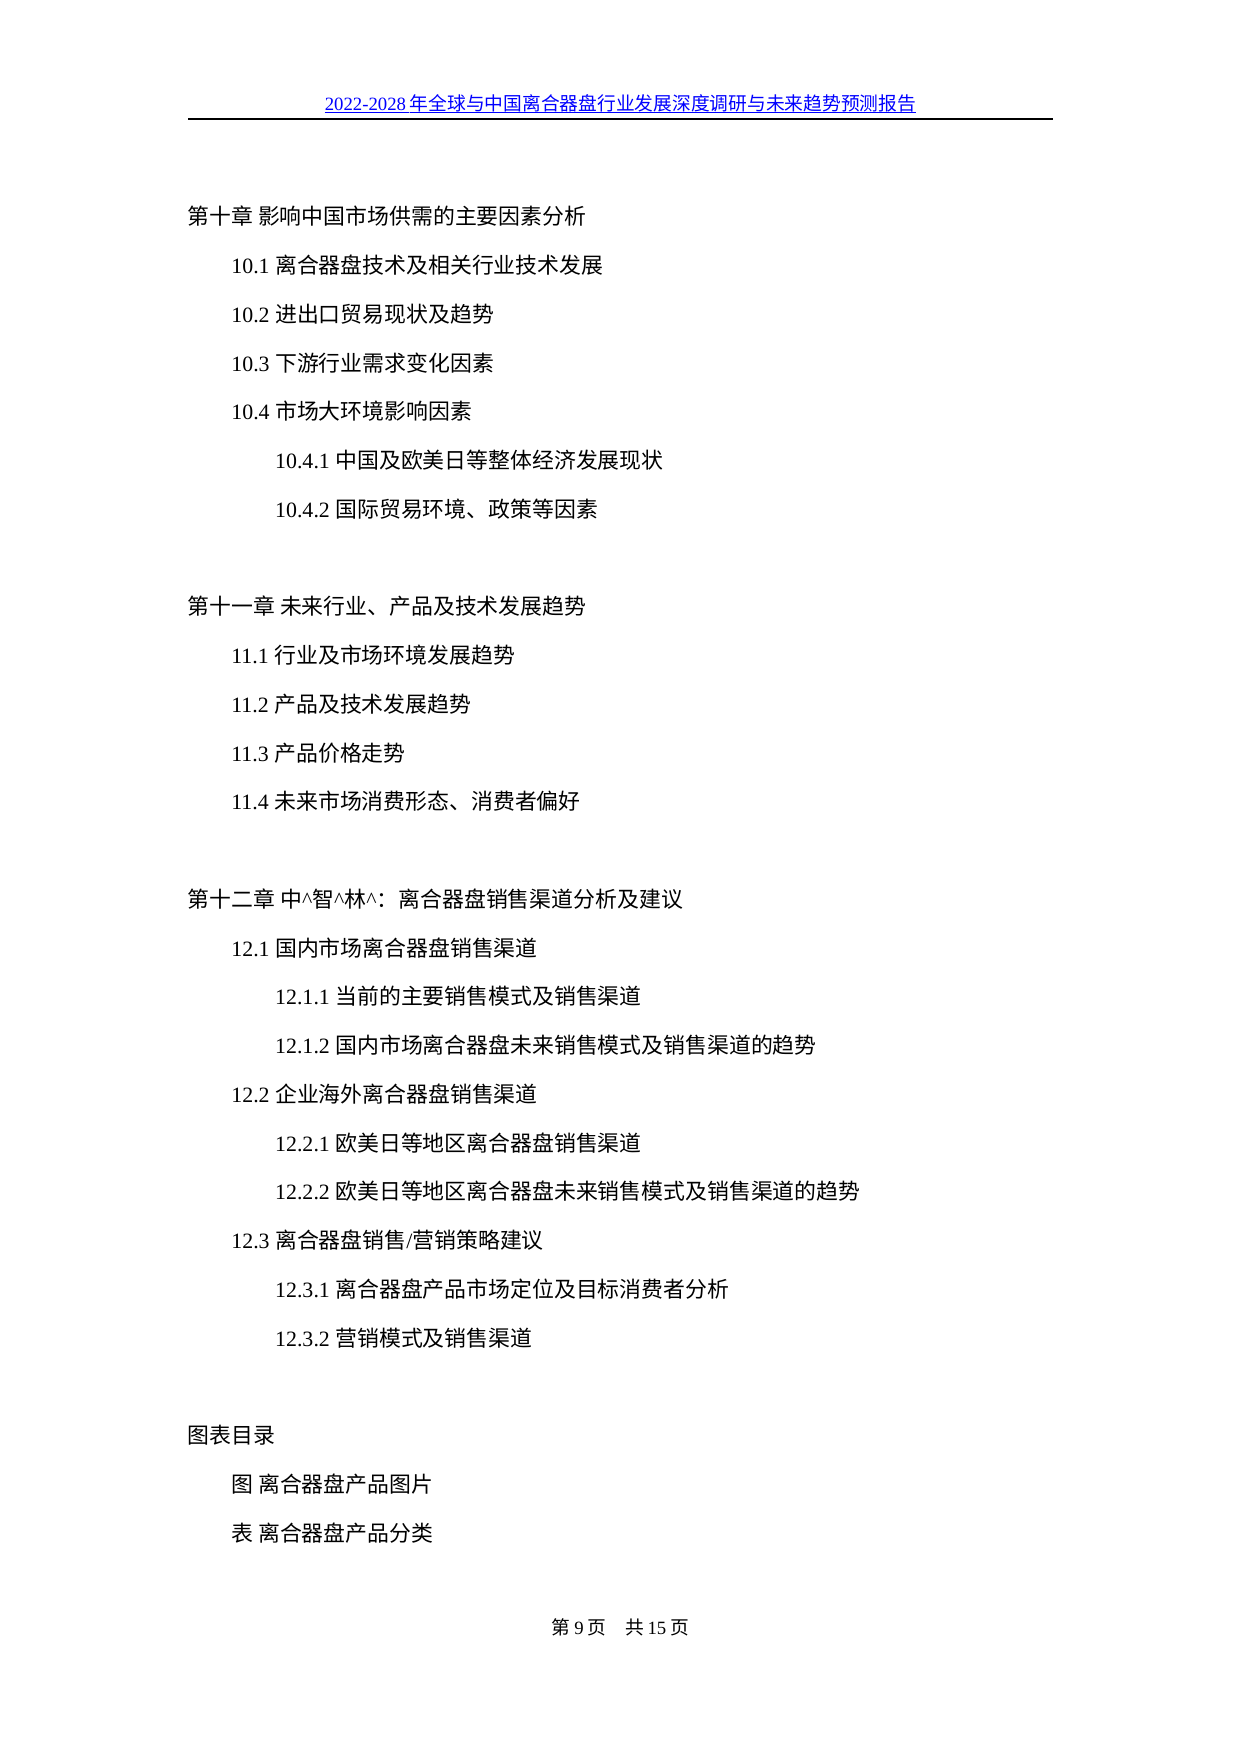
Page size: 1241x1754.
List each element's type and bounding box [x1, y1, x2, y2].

text [187, 150, 1053, 1548]
